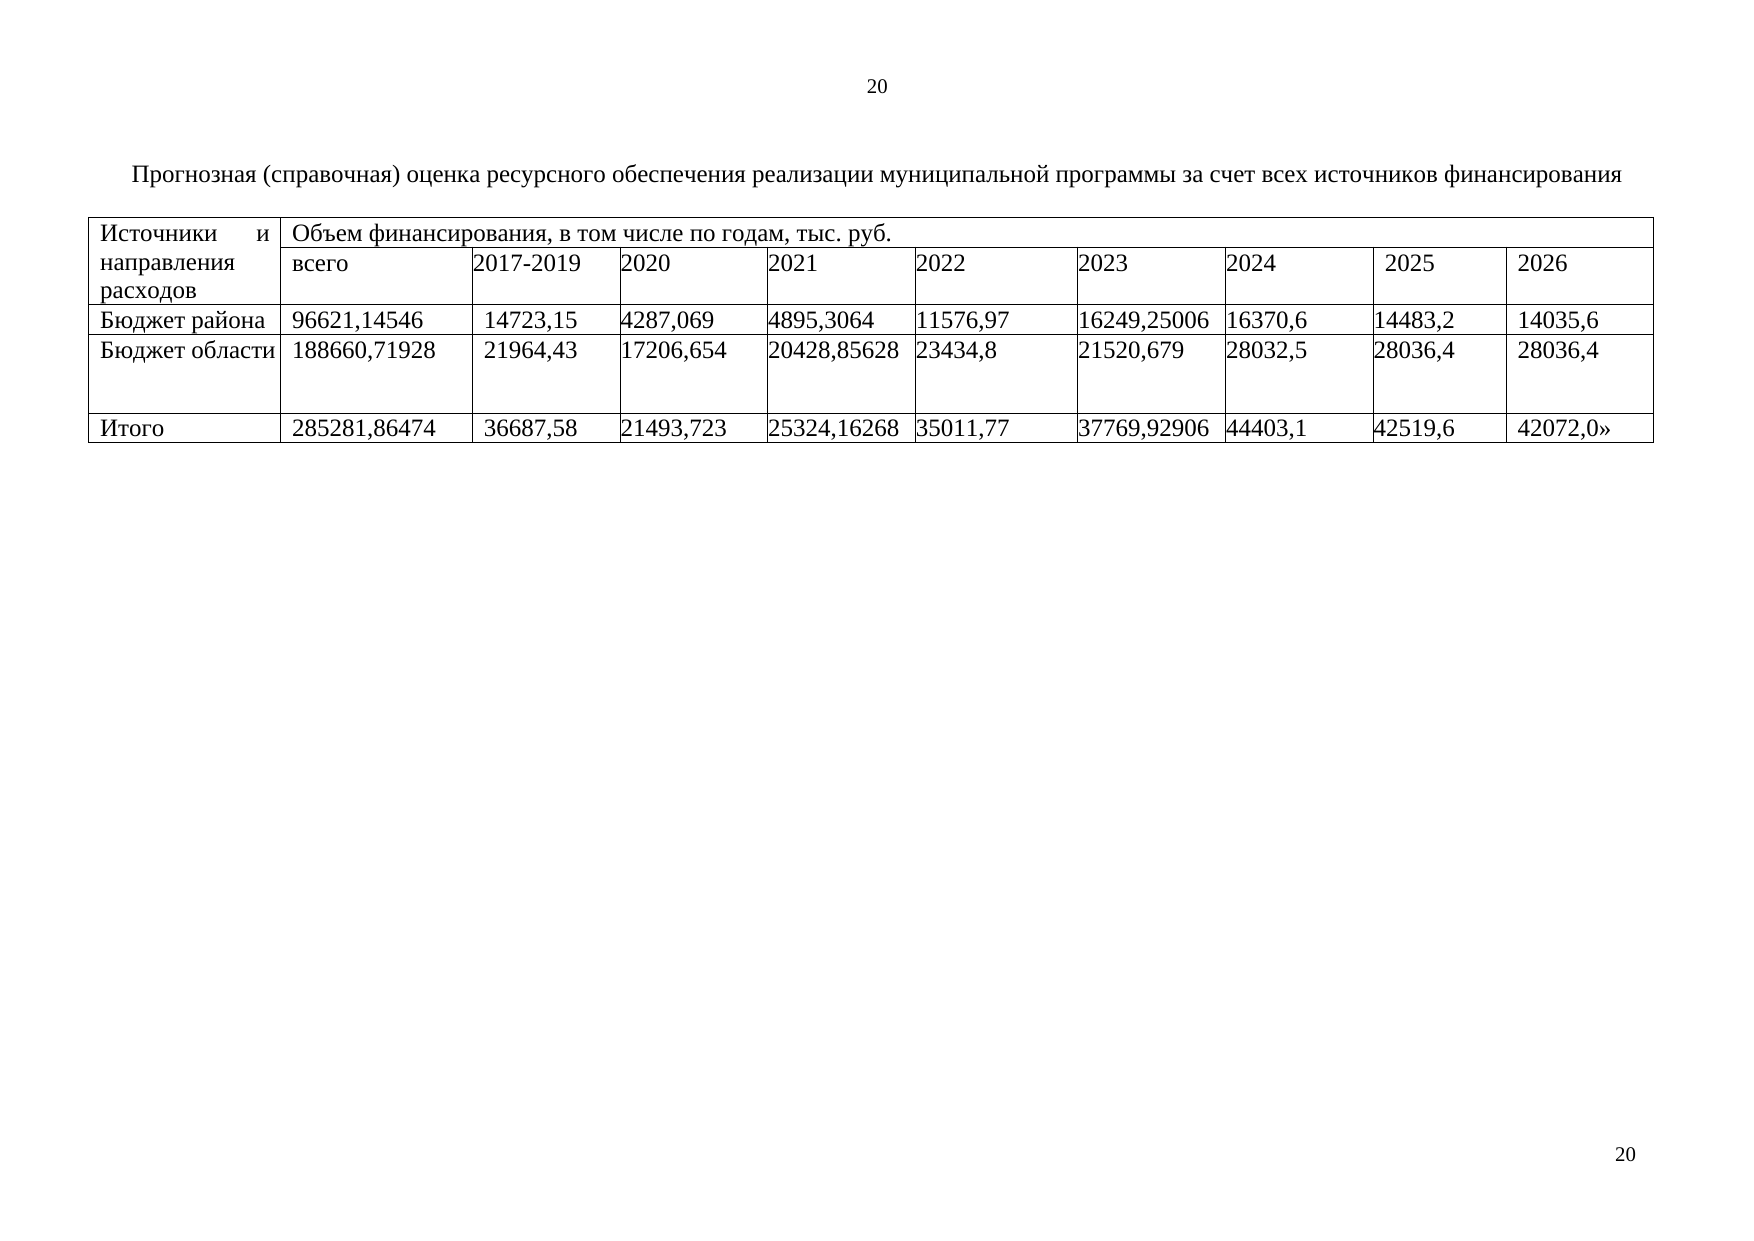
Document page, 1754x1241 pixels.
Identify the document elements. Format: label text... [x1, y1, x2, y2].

table_cell Бюджет района [89, 305, 280, 334]
table_cell 37769,92906 [1078, 414, 1225, 442]
table_cell 42072,0» [1507, 414, 1653, 442]
table_cell 17206,654 [621, 335, 767, 412]
table_cell 21493,723 [621, 414, 767, 442]
table_cell 96621,14546 [281, 305, 472, 334]
table_cell 14483,2 [1374, 305, 1506, 334]
table_header Источники и направления расходов [89, 218, 280, 304]
table_cell Итого [89, 414, 280, 442]
table_cell 11576,97 [916, 305, 1077, 334]
table_cell 25324,16268 [768, 414, 915, 442]
table_cell 20428,85628 [768, 335, 915, 412]
table_cell 188660,71928 [281, 335, 472, 412]
table_cell 35011,77 [916, 414, 1077, 442]
table_cell 4895,3064 [768, 305, 915, 334]
table_cell 2023 [1078, 248, 1225, 304]
table_cell 2021 [768, 248, 915, 304]
table_cell 28036,4 [1374, 335, 1506, 412]
table_cell Бюджет области [89, 335, 280, 412]
table_cell 44403,1 [1226, 414, 1373, 442]
table_cell 2022 [916, 248, 1077, 304]
table_cell 4287,069 [621, 305, 767, 334]
table_cell 2025 [1374, 248, 1506, 304]
table_cell 16370,6 [1226, 305, 1373, 334]
table_cell 2024 [1226, 248, 1373, 304]
table_cell 2017-2019 [473, 248, 620, 304]
table_cell всего [281, 248, 472, 304]
table_cell 28032,5 [1226, 335, 1373, 412]
table_cell 2020 [621, 248, 767, 304]
table_cell 285281,86474 [281, 414, 472, 442]
table_cell 36687,58 [473, 414, 620, 442]
table_cell 16249,25006 [1078, 305, 1225, 334]
table_header Объем финансирования, в том числе по годам, тыс. руб. [281, 218, 1653, 247]
table_cell 14035,6 [1507, 305, 1653, 334]
table_cell 23434,8 [916, 335, 1077, 412]
table_cell 28036,4 [1507, 335, 1653, 412]
table_cell 14723,15 [473, 305, 620, 334]
table_cell 2026 [1507, 248, 1653, 304]
table_cell 21964,43 [473, 335, 620, 412]
table_cell 21520,679 [1078, 335, 1225, 412]
table_cell 42519,6 [1374, 414, 1506, 442]
text Прогнозная (справочная) оценка ресурсного обеспечения реализации муниципальной программы за счет всех источников финансирования [118, 159, 1636, 188]
